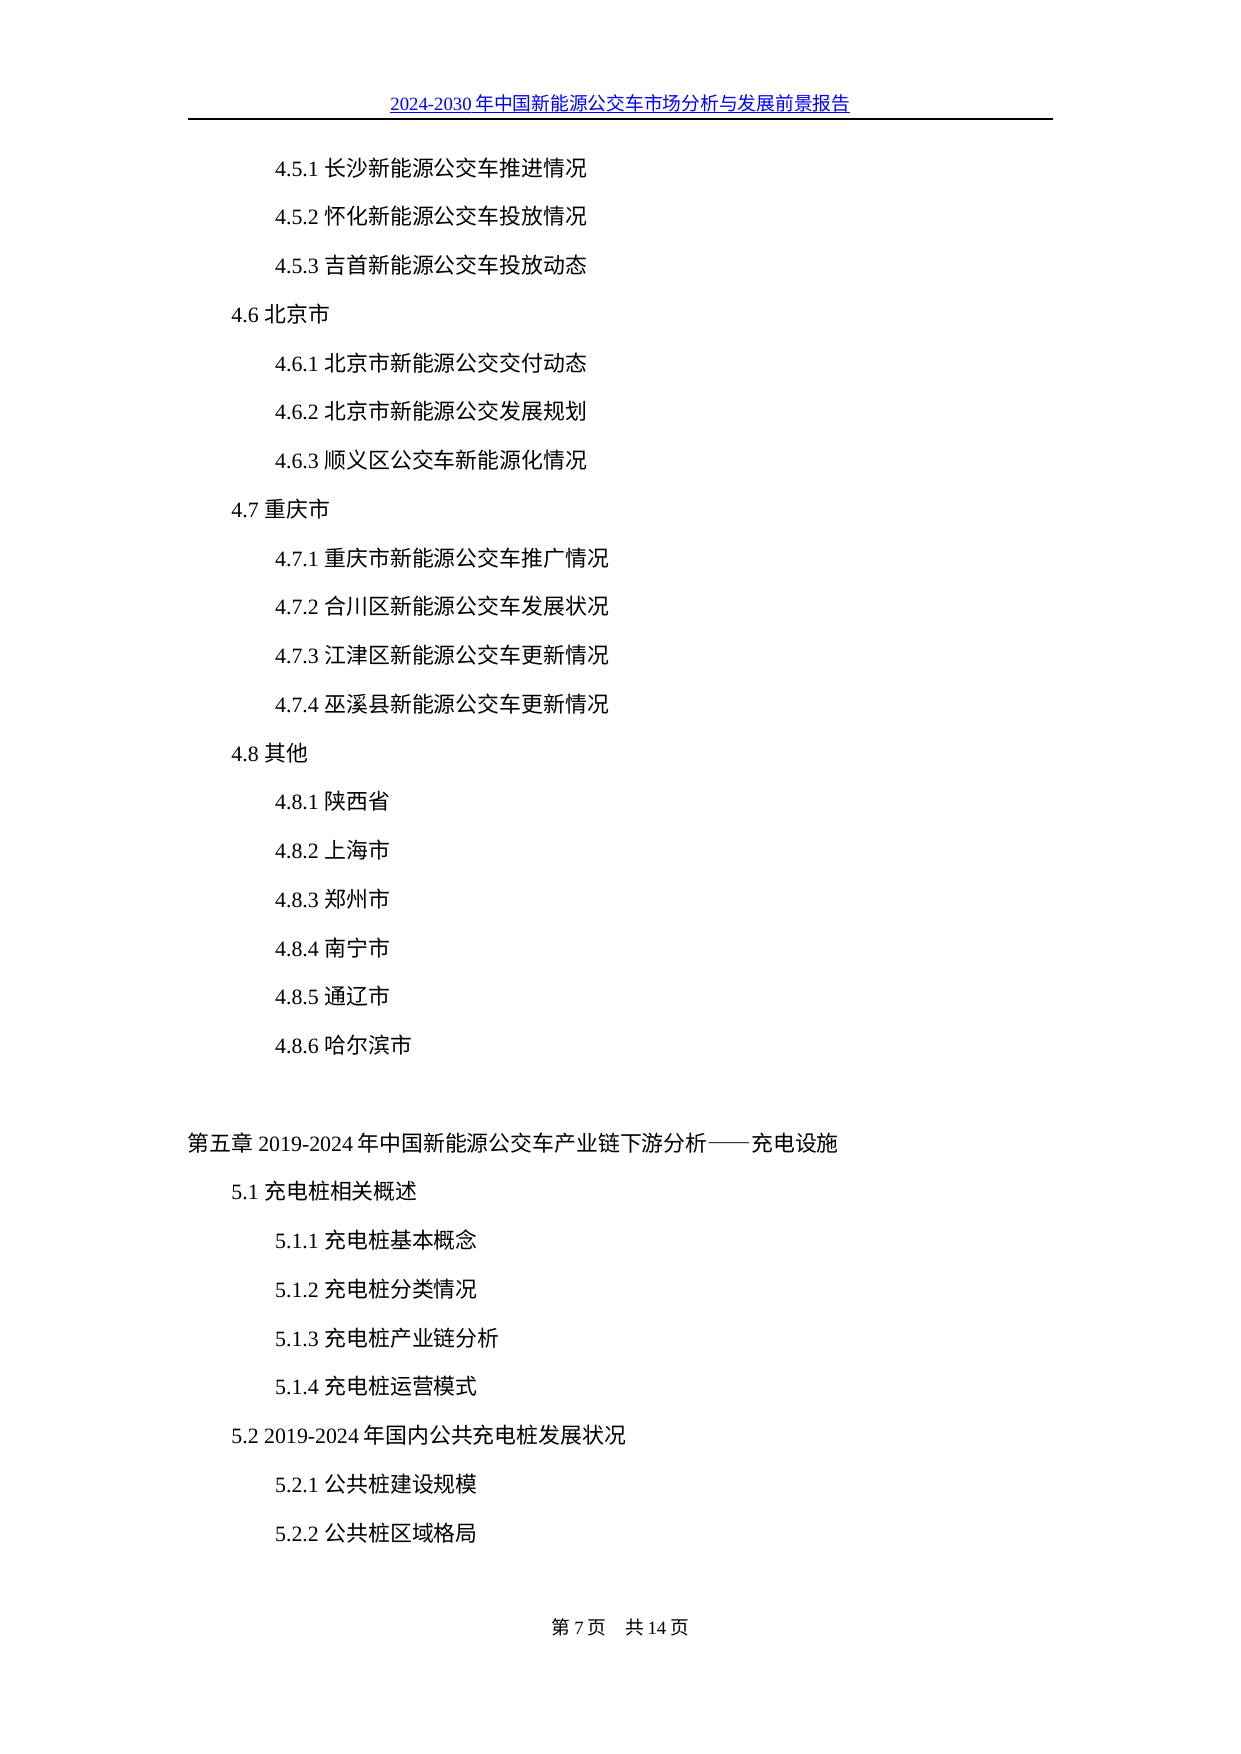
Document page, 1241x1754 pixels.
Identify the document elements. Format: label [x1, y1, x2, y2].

text [187, 150, 1053, 1548]
